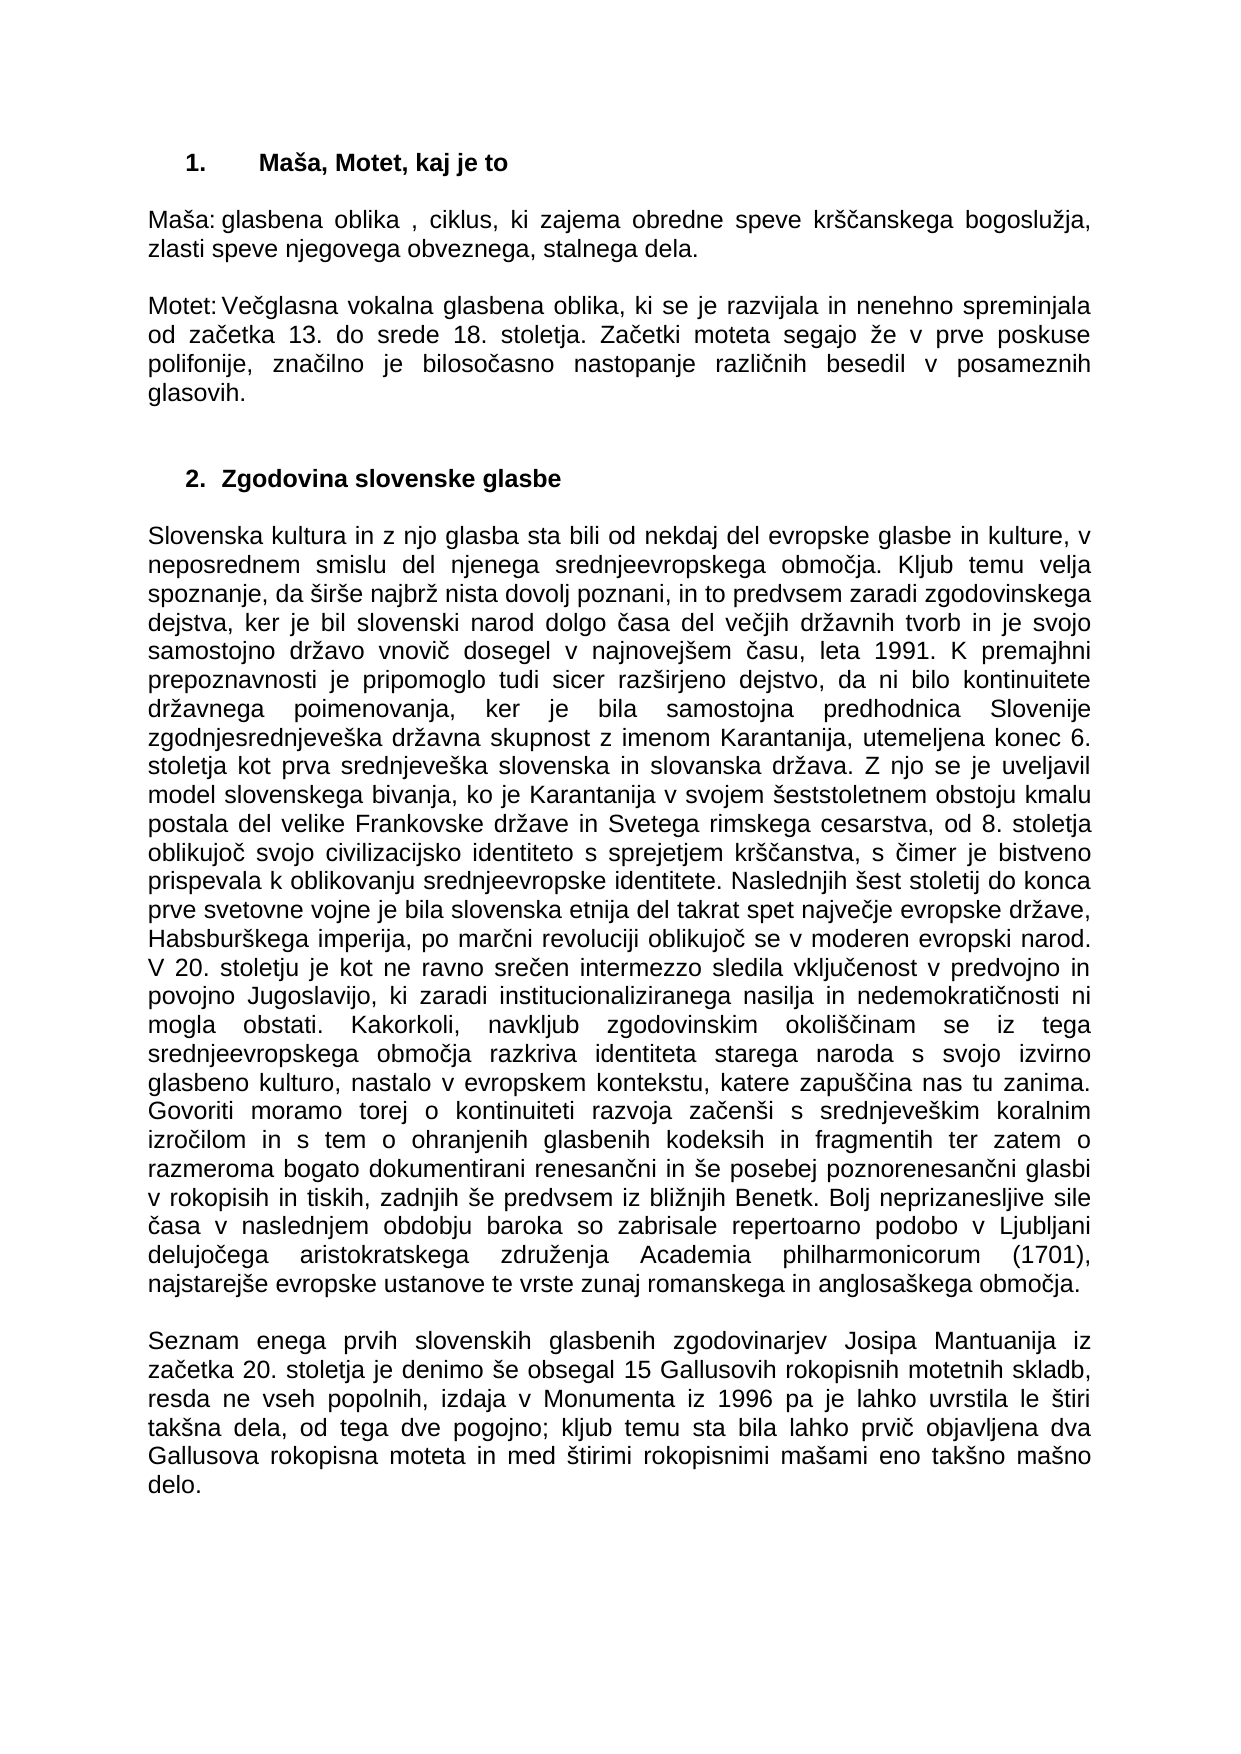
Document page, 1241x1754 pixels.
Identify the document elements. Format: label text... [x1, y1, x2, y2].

text Maša: glasbena oblika , ciklus, ki zajema obredne speve krščanskega bogoslužja, zlasti speve njegovega obveznega, stalnega dela. [148, 205, 1093, 263]
text Motet: Večglasna vokalna glasbena oblika, ki se je razvijala in nenehno spreminjala od začetka 13. do srede 18. stoletja. Začetki moteta segajo že v prve poskuse polifonije, značilno je bilosočasno nastopanje različnih besedil v posameznih glasovih. [148, 291, 1093, 406]
list Maša, Motet, kaj je to [185, 148, 1093, 176]
text Seznam enega prvih slovenskih glasbenih zgodovinarjev Josipa Mantuanija iz začetka 20. stoletja je denimo še obsegal 15 Gallusovih rokopisnih motetnih skladb, resda ne vseh popolnih, izdaja v Monumenta iz 1996 pa je lahko uvrstila le štiri takšna dela, od tega dve pogojno; kljub temu sta bila lahko prvič objavljena dva Gallusova rokopisna moteta in med štirimi rokopisnimi mašami eno takšno mašno delo. [148, 1326, 1093, 1499]
text Slovenska kultura in z njo glasba sta bili od nekdaj del evropske glasbe in kulture, v neposrednem smislu del njenega srednjeevropskega območja. Kljub temu velja spoznanje, da širše najbrž nista dovolj poznani, in to predvsem zaradi zgodovinskega dejstva, ker je bil slovenski narod dolgo časa del večjih državnih tvorb in je svojo samostojno državo vnovič dosegel v najnovejšem času, leta 1991. K premajhni prepoznavnosti je pripomoglo tudi sicer razširjeno dejstvo, da ni bilo kontinuitete državnega poimenovanja, ker je bila samostojna predhodnica Slovenije zgodnjesrednjeveška državna skupnost z imenom Karantanija, utemeljena konec 6. stoletja kot prva srednjeveška slovenska in slovanska država. Z njo se je uveljavil model slovenskega bivanja, ko je Karantanija v svojem šeststoletnem obstoju kmalu postala del velike Frankovske države in Svetega rimskega cesarstva, od 8. stoletja oblikujoč svojo civilizacijsko identiteto s sprejetjem krščanstva, s čimer je bistveno prispevala k oblikovanju srednjeevropske identitete. Naslednjih šest stoletij do konca prve svetovne vojne je bila slovenska etnija del takrat spet največje evropske države, Habsburškega imperija, po marčni revoluciji oblikujoč se v moderen evropski narod. V 20. stoletju je kot ne ravno srečen intermezzo sledila vključenost v predvojno in povojno Jugoslavijo, ki zaradi institucionaliziranega nasilja in nedemokratičnosti ni mogla obstati. Kakorkoli, navkljub zgodovinskim okoliščinam se iz tega srednjeevropskega območja razkriva identiteta starega naroda s svojo izvirno glasbeno kulturo, nastalo v evropskem kontekstu, katere zapuščina nas tu zanima. Govoriti moramo torej o kontinuiteti razvoja začenši s srednjeveškim koralnim izročilom in s tem o ohranjenih glasbenih kodeksih in fragmentih ter zatem o razmeroma bogato dokumentirani renesančni in še posebej poznorenesančni glasbi v rokopisih in tiskih, zadnjih še predvsem iz bližnjih Benetk. Bolj neprizanesljive sile časa v naslednjem obdobju baroka so zabrisale repertoarno podobo v Ljubljani delujočega aristokratskega združenja Academia philharmonicorum (1701), najstarejše evropske ustanove te vrste zunaj romanskega in anglosaškega območja. [148, 521, 1093, 1298]
text 2. Zgodovina slovenske glasbe [185, 464, 1093, 493]
